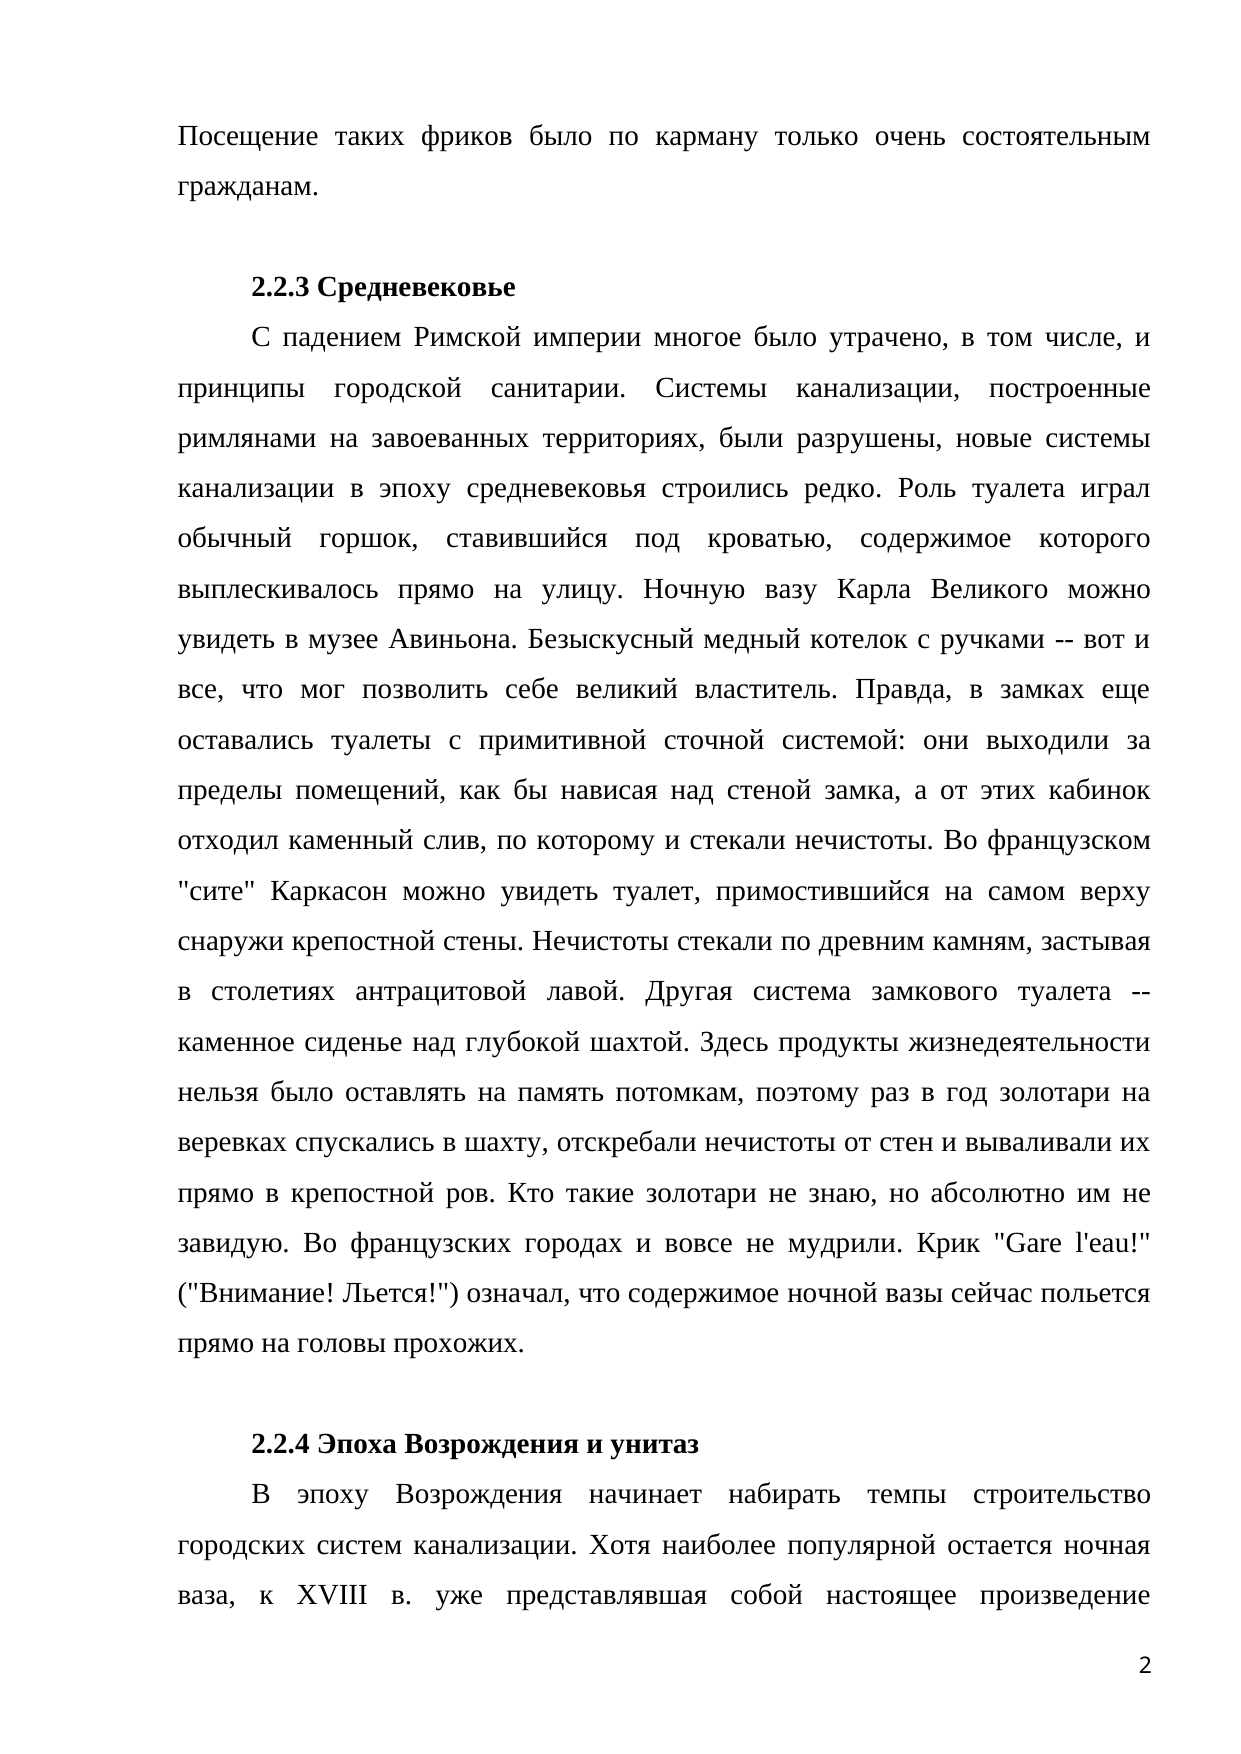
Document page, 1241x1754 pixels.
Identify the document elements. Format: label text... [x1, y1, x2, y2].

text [177, 118, 1152, 202]
text 2.2.4 Эпоха Возрождения и унитаз [177, 1426, 1152, 1460]
text 2.2.3 Средневековье [177, 269, 1152, 303]
text С падением Римской империи многое было утрачено, в том числе, и принципы городской санитарии. Системы канализации, построенные римлянами на завоеванных территориях, были разрушены, новые системы канализации в эпоху средневековья строились редко. Роль туалета играл обычный горшок, ставившийся под кроватью, содержимое которого выплескивалось прямо на улицу. Ночную вазу Карла Великого можно увидеть в музее Авиньона. Безыскусный медный котелок с ручками -- вот и все, что мог позволить себе великий властитель. Правда, в замках еще оставались туалеты с примитивной сточной системой: они выходили за пределы помещений, как бы нависая над стеной замка, а от этих кабинок отходил каменный слив, по которому и стекали нечистоты. Во французском "сите" Каркасон можно увидеть туалет, примостившийся на самом верху снаружи крепостной стены. Нечистоты стекали по древним камням, застывая в столетиях антрацитовой лавой. Другая система замкового туалета -- каменное сиденье над глубокой шахтой. Здесь продукты жизнедеятельности нельзя было оставлять на память потомкам, поэтому раз в год золотари на веревках спускались в шахту, отскребали нечистоты от стен и вываливали их прямо в крепостной ров. Кто такие золотари не знаю, но абсолютно им не завидую. Во французских городах и вовсе не мудрили. Крик "Gare l'eau!" ("Внимание! Льется!") означал, что содержимое ночной вазы сейчас польется прямо на головы прохожих. [177, 319, 1152, 1359]
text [177, 1477, 1152, 1611]
